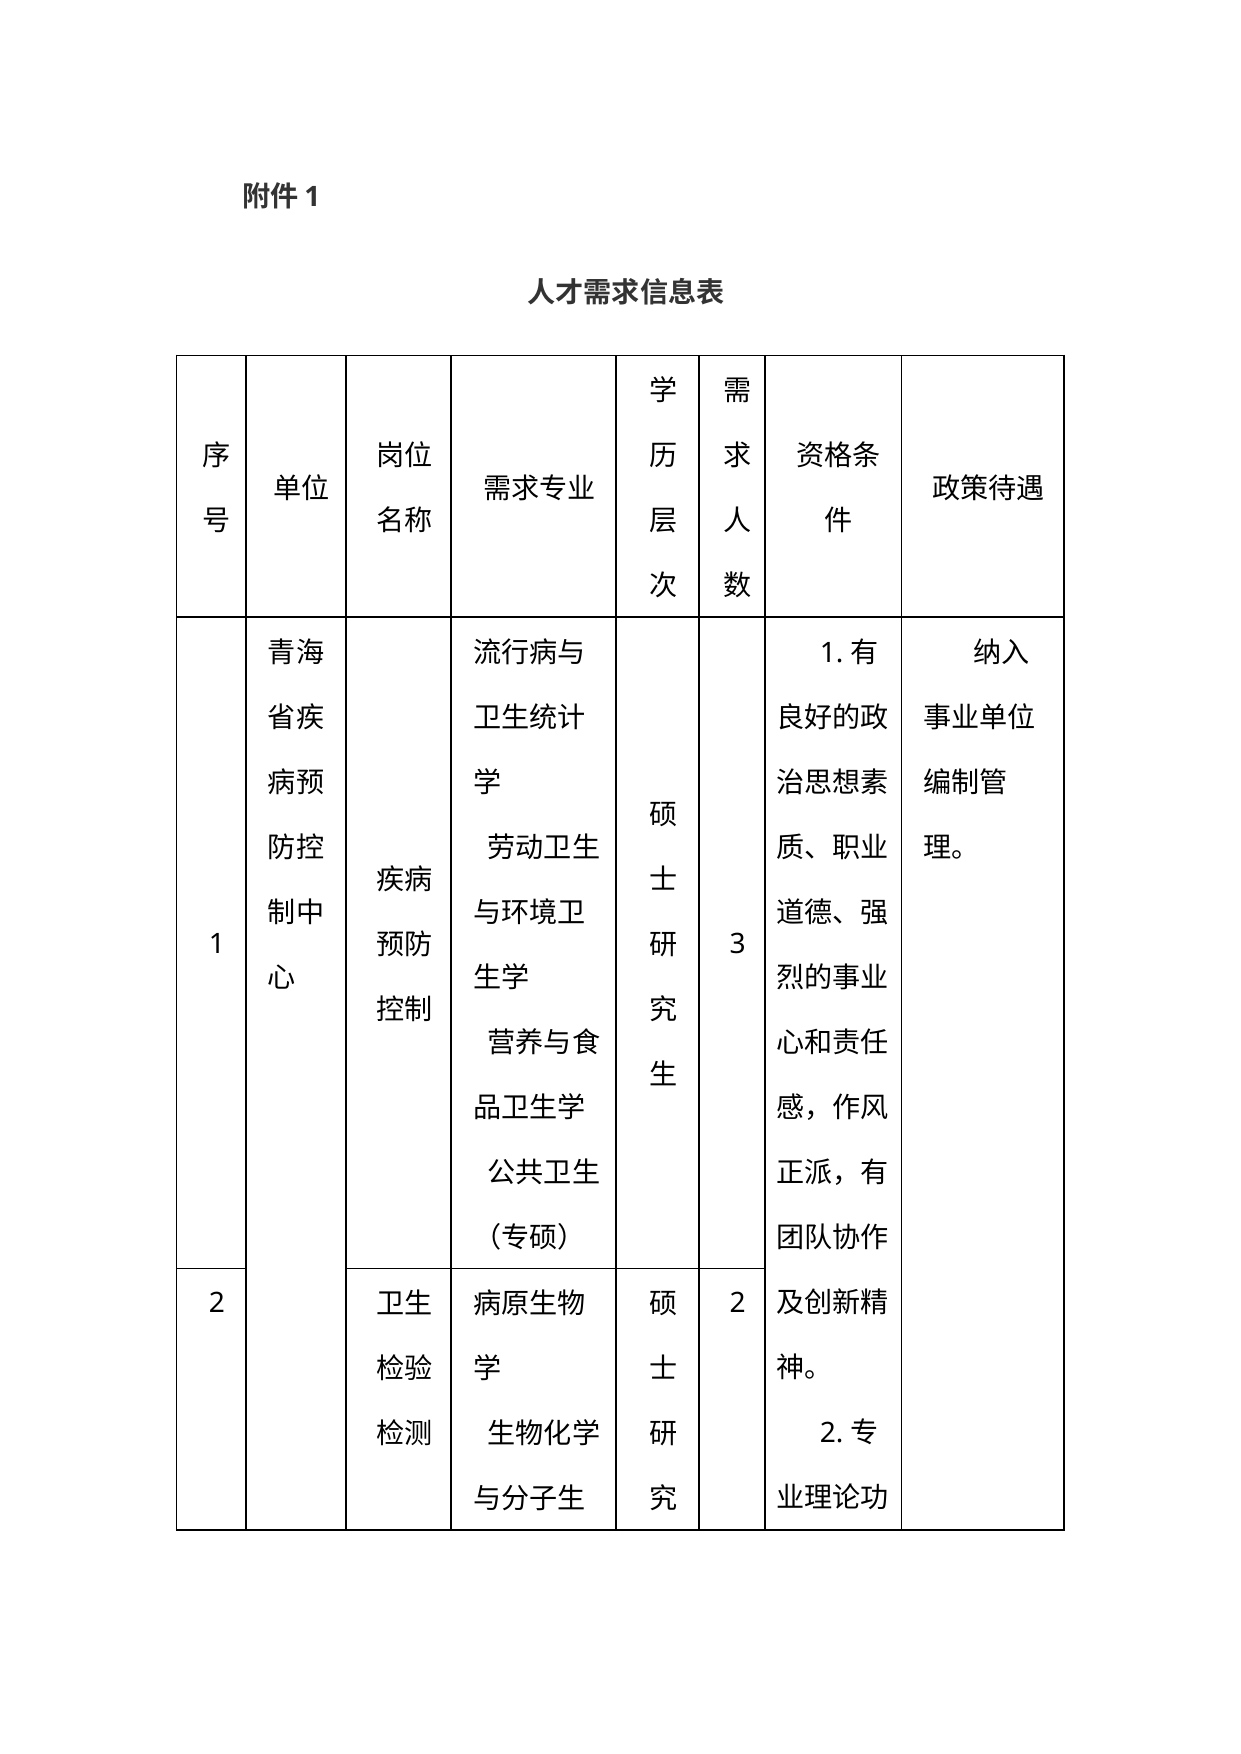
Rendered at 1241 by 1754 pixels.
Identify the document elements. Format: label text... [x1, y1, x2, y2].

table_header 岗位名称 [347, 356, 450, 616]
table_header 需求 人数 [700, 356, 764, 616]
table_cell 硕士 研究生 [617, 1269, 698, 1529]
table_cell 2 [177, 1269, 245, 1529]
table_header 学历 层次 [617, 356, 698, 616]
table_cell 1 [177, 618, 245, 1268]
table_cell 1. 有良好的政治思想素质、职业道德、强烈的事业心和责任感，作风正派，有团队协作及创新精神。 2. 专业理论功底扎实，业务技术精湛，具有较强的医疗、科研、教学等业务能力。 3. 能胜任本专业医疗、教学、科研及管理等工作。 4.甘于奉献和建设新青海，同等条件下优先考虑青海籍优秀毕业生或取得医师资格证、执业证、规培证书者（不含卫生检验检测和设备管理岗位）。 [766, 618, 901, 1529]
text 人才需求信息表 [198, 258, 1053, 323]
table_cell 纳入事业单位编制管理。 [902, 618, 1063, 1529]
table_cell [452, 1269, 615, 1529]
text 附件1 [198, 162, 1053, 227]
table_header 需求专业 [452, 356, 615, 616]
table_header 单位 [247, 356, 345, 616]
table_cell 流行病与卫生统计学 劳动卫生与环境卫生学 营养与食品卫生学 公共卫生（专硕） [452, 618, 615, 1268]
table_cell 硕士 研究生 [617, 618, 698, 1268]
table_cell 青海省疾病预防控制中心 [247, 618, 345, 1529]
table_cell 卫生检验检测 [347, 1269, 450, 1529]
table_cell 3 [700, 618, 764, 1268]
table_cell 2 [700, 1269, 764, 1529]
table_header 序号 [177, 356, 245, 616]
table_header 政策待遇 [902, 356, 1063, 616]
table_header 资格条件 [766, 356, 901, 616]
table_cell 疾病预防控制 [347, 618, 450, 1268]
